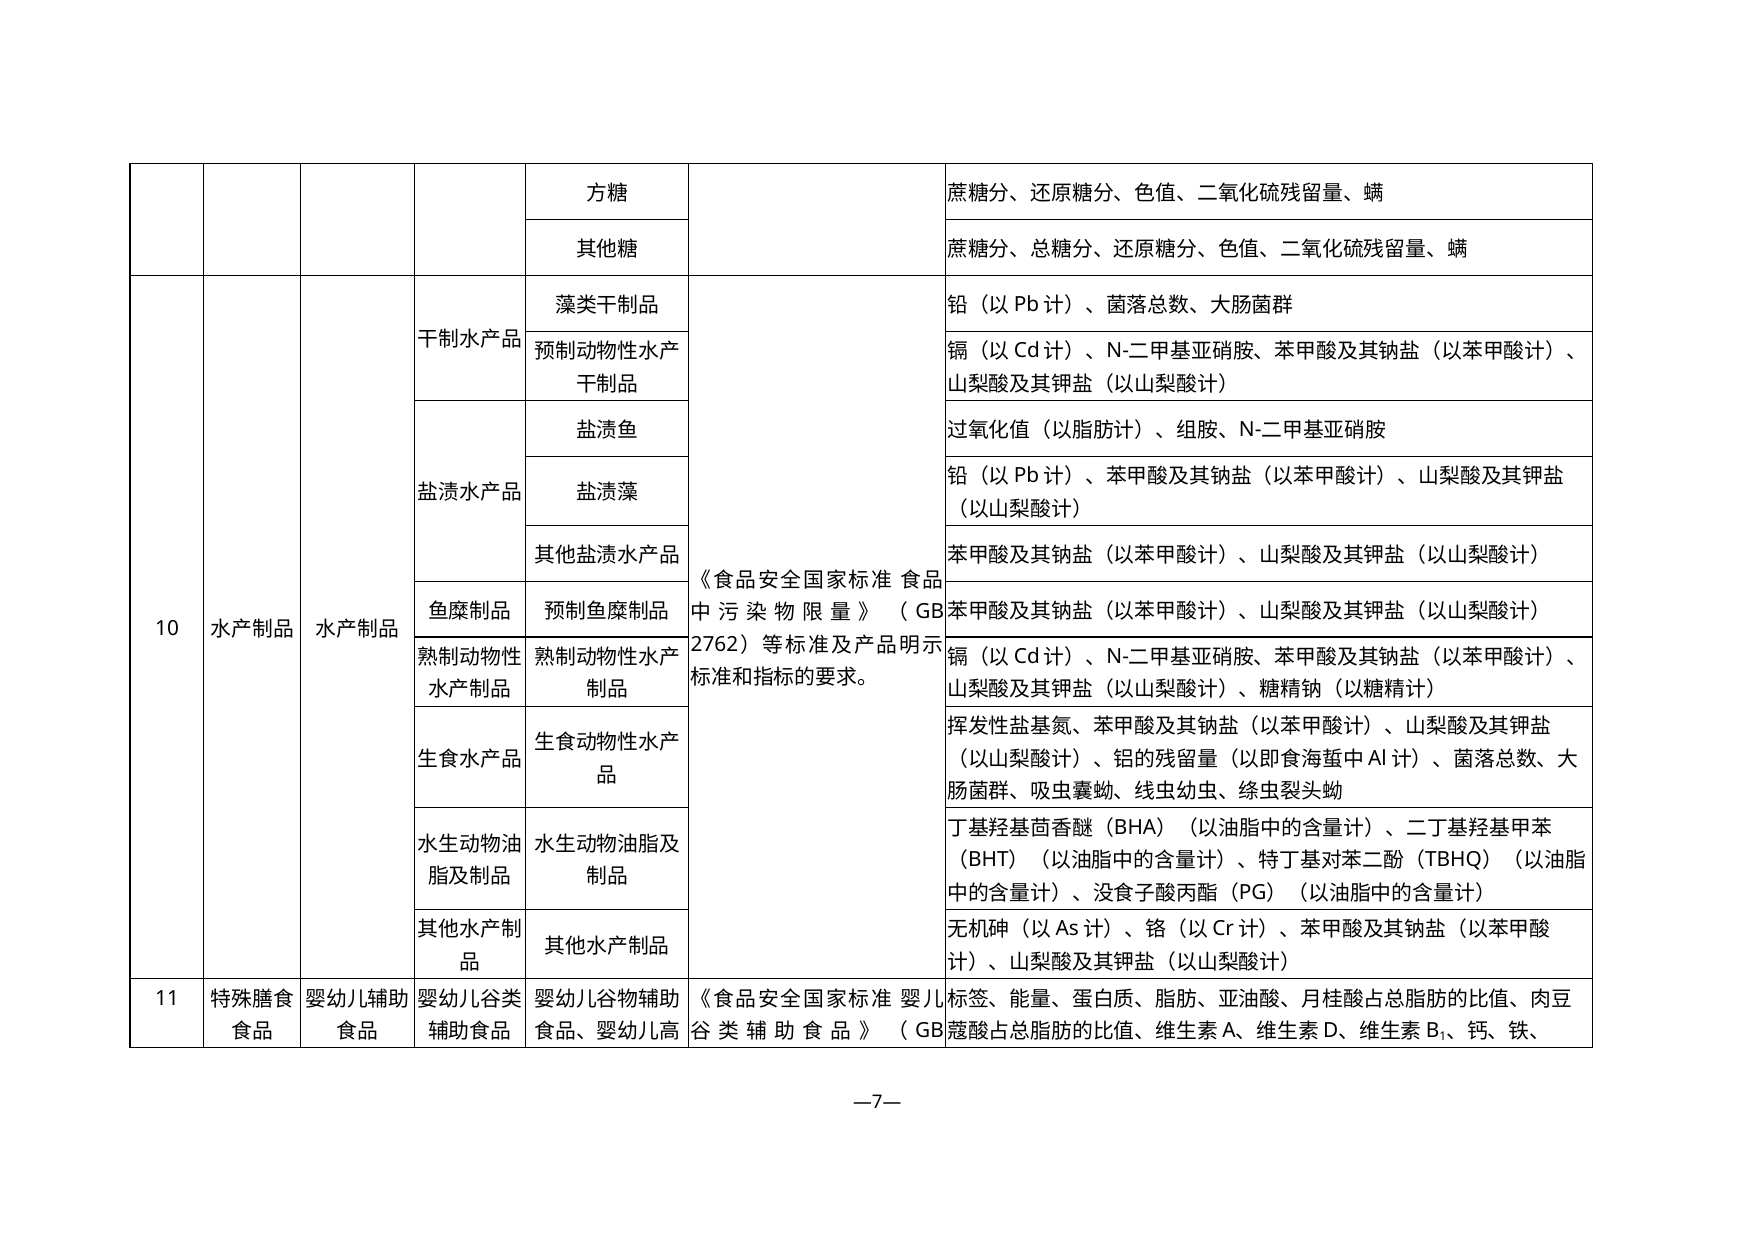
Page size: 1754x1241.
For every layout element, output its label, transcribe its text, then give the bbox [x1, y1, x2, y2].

table_cell 其他盐渍水产品 [526, 526, 688, 581]
table_cell 盐渍藻 [526, 457, 688, 525]
table_cell 婴幼儿辅助食品 [301, 979, 414, 1047]
table_cell 盐渍水产品 [415, 401, 525, 581]
table_cell 预制鱼糜制品 [526, 582, 688, 636]
table_cell 过氧化值（以脂肪计）、组胺、N-二甲基亚硝胺 [946, 401, 1592, 456]
table_cell 熟制动物性水产制品 [526, 638, 688, 706]
table_cell 方糖 [526, 164, 688, 219]
table_cell 预制动物性水产干制品 [526, 332, 688, 400]
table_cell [526, 979, 688, 1047]
table_cell 水生动物油脂及制品 [415, 808, 525, 909]
table_cell 熟制动物性水产制品 [415, 638, 525, 706]
table_cell 铅（以Pb计）、菌落总数、大肠菌群 [946, 276, 1592, 331]
table_cell 苯甲酸及其钠盐（以苯甲酸计）、山梨酸及其钾盐（以山梨酸计） [946, 582, 1592, 636]
table_cell 干制水产品 [415, 276, 525, 400]
table_cell 苯甲酸及其钠盐（以苯甲酸计）、山梨酸及其钾盐（以山梨酸计） [946, 526, 1592, 581]
table_cell 生食水产品 [415, 707, 525, 807]
table_cell 婴幼儿谷类辅助食品 [415, 979, 525, 1047]
table_cell 藻类干制品 [526, 276, 688, 331]
table_cell 生食动物性水产品 [526, 707, 688, 807]
table_cell 蔗糖分、总糖分、还原糖分、色值、二氧化硫残留量、螨 [946, 220, 1592, 275]
table_cell 水生动物油脂及制品 [526, 808, 688, 909]
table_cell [689, 979, 945, 1047]
table_cell 11 [131, 979, 203, 1047]
table_cell 其他糖 [526, 220, 688, 275]
table_cell 蔗糖分、还原糖分、色值、二氧化硫残留量、螨 [946, 164, 1592, 219]
table_cell 丁基羟基茴香醚（BHA）（以油脂中的含量计）、二丁基羟基甲苯（BHT）（以油脂中的含量计）、特丁基对苯二酚（TBHQ）（以油脂中的含量计）、没食子酸丙酯（PG）（以油脂中的含量计） [946, 808, 1592, 909]
table_cell 鱼糜制品 [415, 582, 525, 636]
table_cell 水产制品 [301, 276, 414, 978]
table_cell 《食品安全国家标准 食品中污染物限量》（GB 2762）等标准及产品明示标准和指标的要求。 [689, 276, 945, 978]
table_cell 无机砷（以As计）、铬（以Cr计）、苯甲酸及其钠盐（以苯甲酸计）、山梨酸及其钾盐（以山梨酸计） [946, 910, 1592, 978]
table_cell 其他水产制品 [526, 910, 688, 978]
table_cell 水产制品 [204, 276, 300, 978]
table_cell 铅（以Pb计）、苯甲酸及其钠盐（以苯甲酸计）、山梨酸及其钾盐（以山梨酸计） [946, 457, 1592, 525]
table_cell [946, 979, 1592, 1047]
table_cell 10 [131, 276, 203, 978]
table_cell 镉（以Cd计）、N-二甲基亚硝胺、苯甲酸及其钠盐（以苯甲酸计）、山梨酸及其钾盐（以山梨酸计） [946, 332, 1592, 400]
table_cell 挥发性盐基氮、苯甲酸及其钠盐（以苯甲酸计）、山梨酸及其钾盐（以山梨酸计）、铝的残留量（以即食海蜇中Al计）、菌落总数、大肠菌群、吸虫囊蚴、线虫幼虫、绦虫裂头蚴 [946, 707, 1592, 807]
table_cell 盐渍鱼 [526, 401, 688, 456]
table_cell 特殊膳食食品 [204, 979, 300, 1047]
table_cell 镉（以Cd计）、N-二甲基亚硝胺、苯甲酸及其钠盐（以苯甲酸计）、山梨酸及其钾盐（以山梨酸计）、糖精钠（以糖精计） [946, 638, 1592, 706]
table_cell 其他水产制品 [415, 910, 525, 978]
